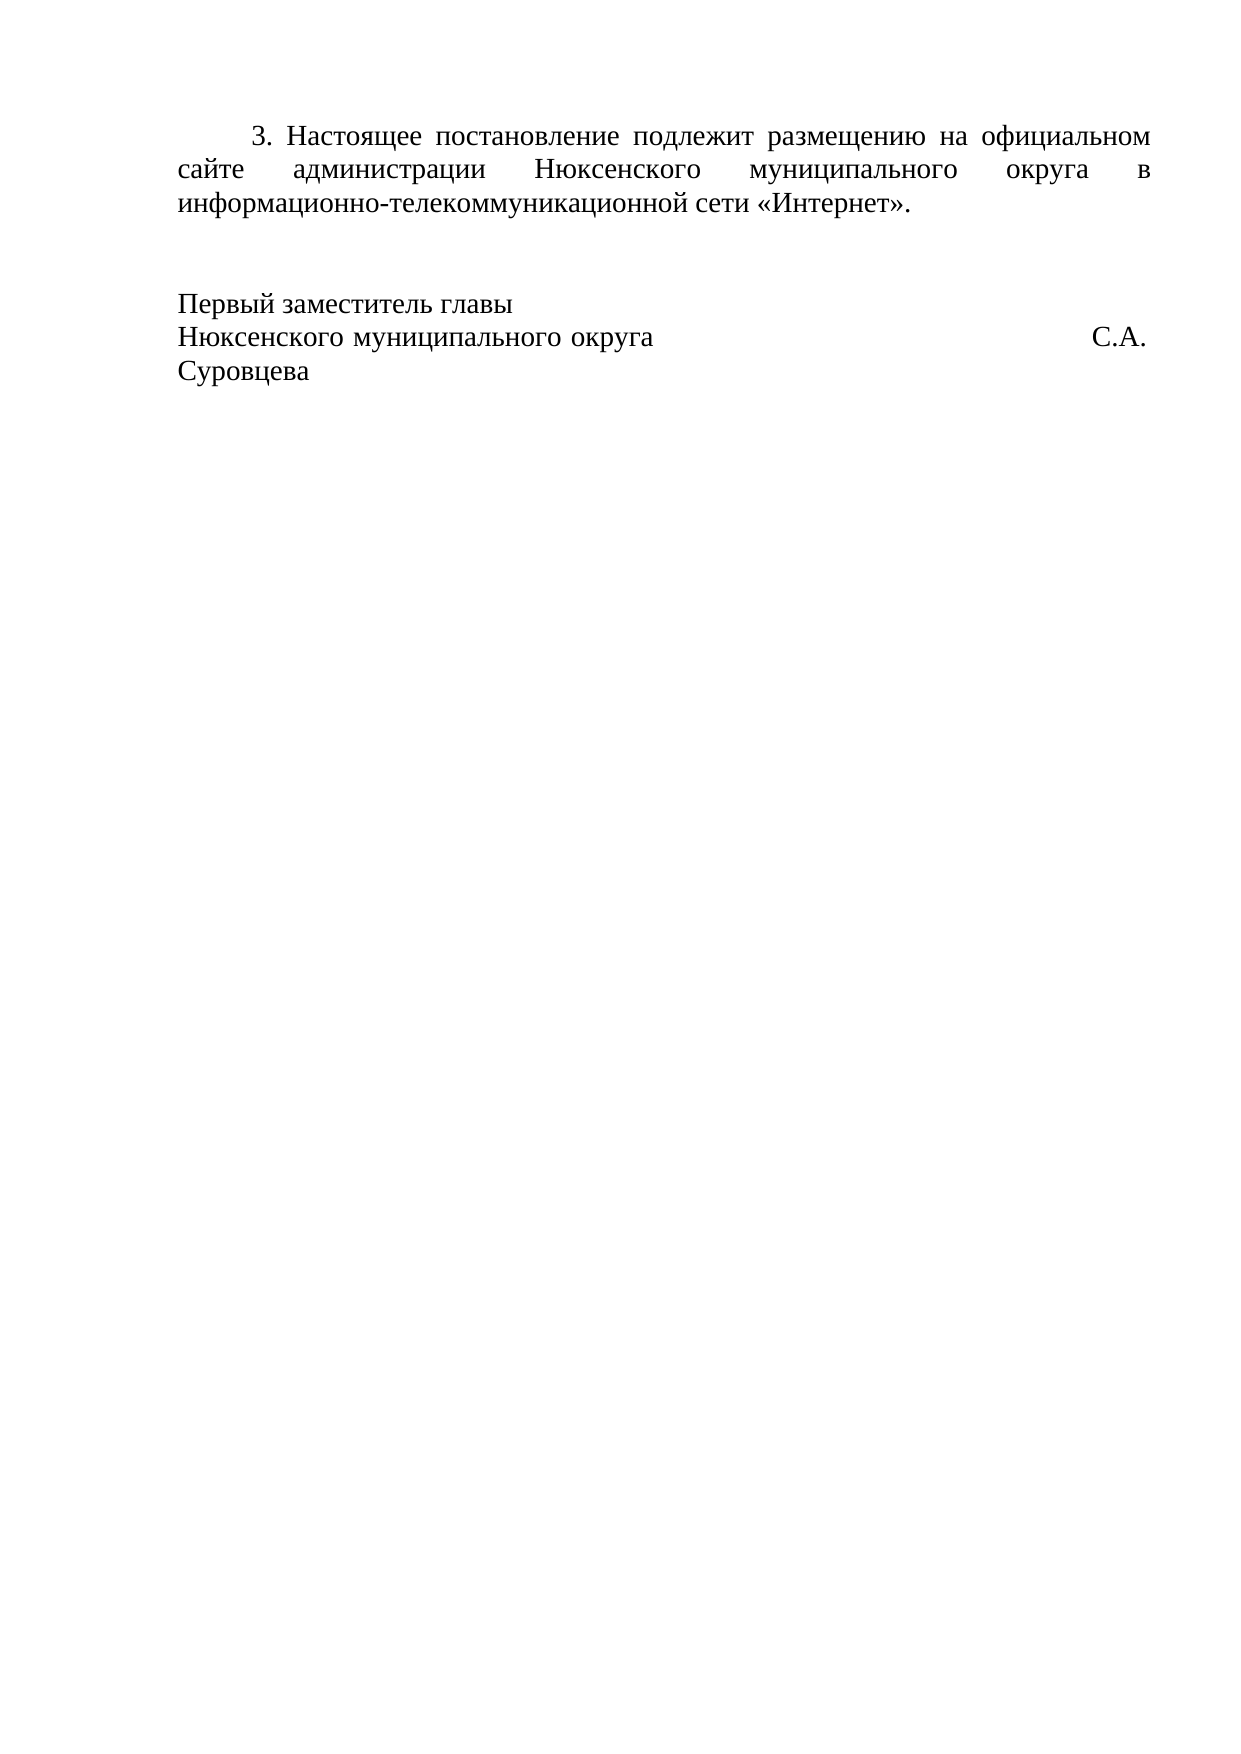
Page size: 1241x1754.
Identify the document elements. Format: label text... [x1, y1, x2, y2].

text 3. Настоящее постановление подлежит размещению на официальном сайте администрации Нюксенского муниципального округа в информационно-телекоммуникационной сети «Интернет». [177, 118, 1152, 219]
text Нюксенского муниципального округа С.А. Суровцева [177, 319, 1152, 386]
text Первый заместитель главы [177, 286, 1152, 319]
